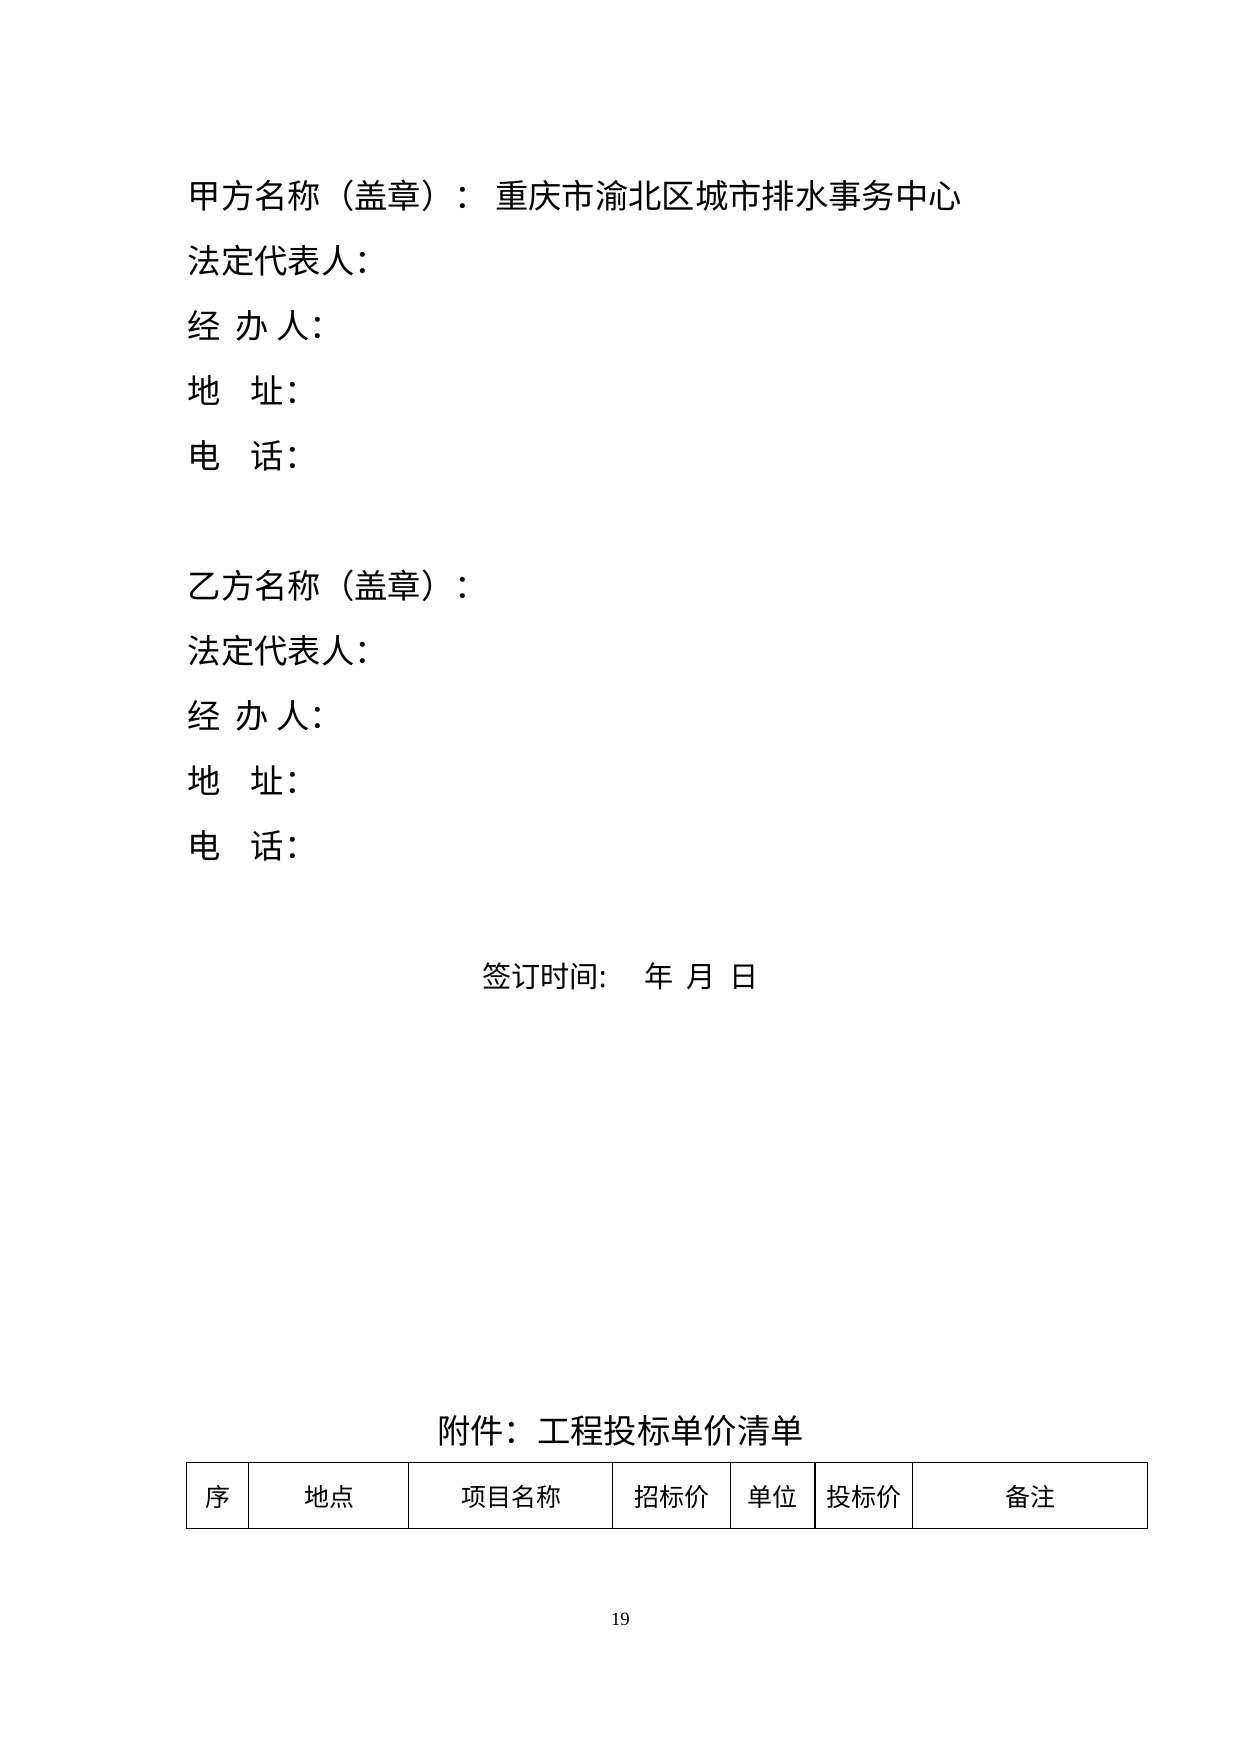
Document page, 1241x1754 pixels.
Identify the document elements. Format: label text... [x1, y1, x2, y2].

text 经 办 人： [187, 682, 1053, 747]
text 附件：工程投标单价清单 [187, 1397, 1053, 1462]
table_header 项目名称 [409, 1463, 612, 1528]
text 法定代表人： [187, 617, 1053, 682]
text 地 址： [187, 357, 1053, 422]
table_header 序号 [187, 1463, 248, 1528]
table_header 备注 [913, 1463, 1147, 1528]
text 地 址： [187, 747, 1053, 812]
text 电 话： [187, 422, 1053, 487]
table_header 地点 [249, 1463, 408, 1528]
text 经 办 人： [187, 292, 1053, 357]
text 签订时间: 年 月 日 [187, 942, 1053, 1007]
text 法定代表人： [187, 227, 1053, 292]
table_header 招标价 （元） [613, 1463, 730, 1528]
text 甲方名称（盖章）： 重庆市渝北区城市排水事务中心 [187, 162, 1053, 227]
table_header 投标价 （元） [816, 1463, 912, 1528]
text 乙方名称（盖章）： [187, 552, 1053, 617]
table_header 单位 [731, 1463, 814, 1528]
text 电 话： [187, 812, 1053, 877]
